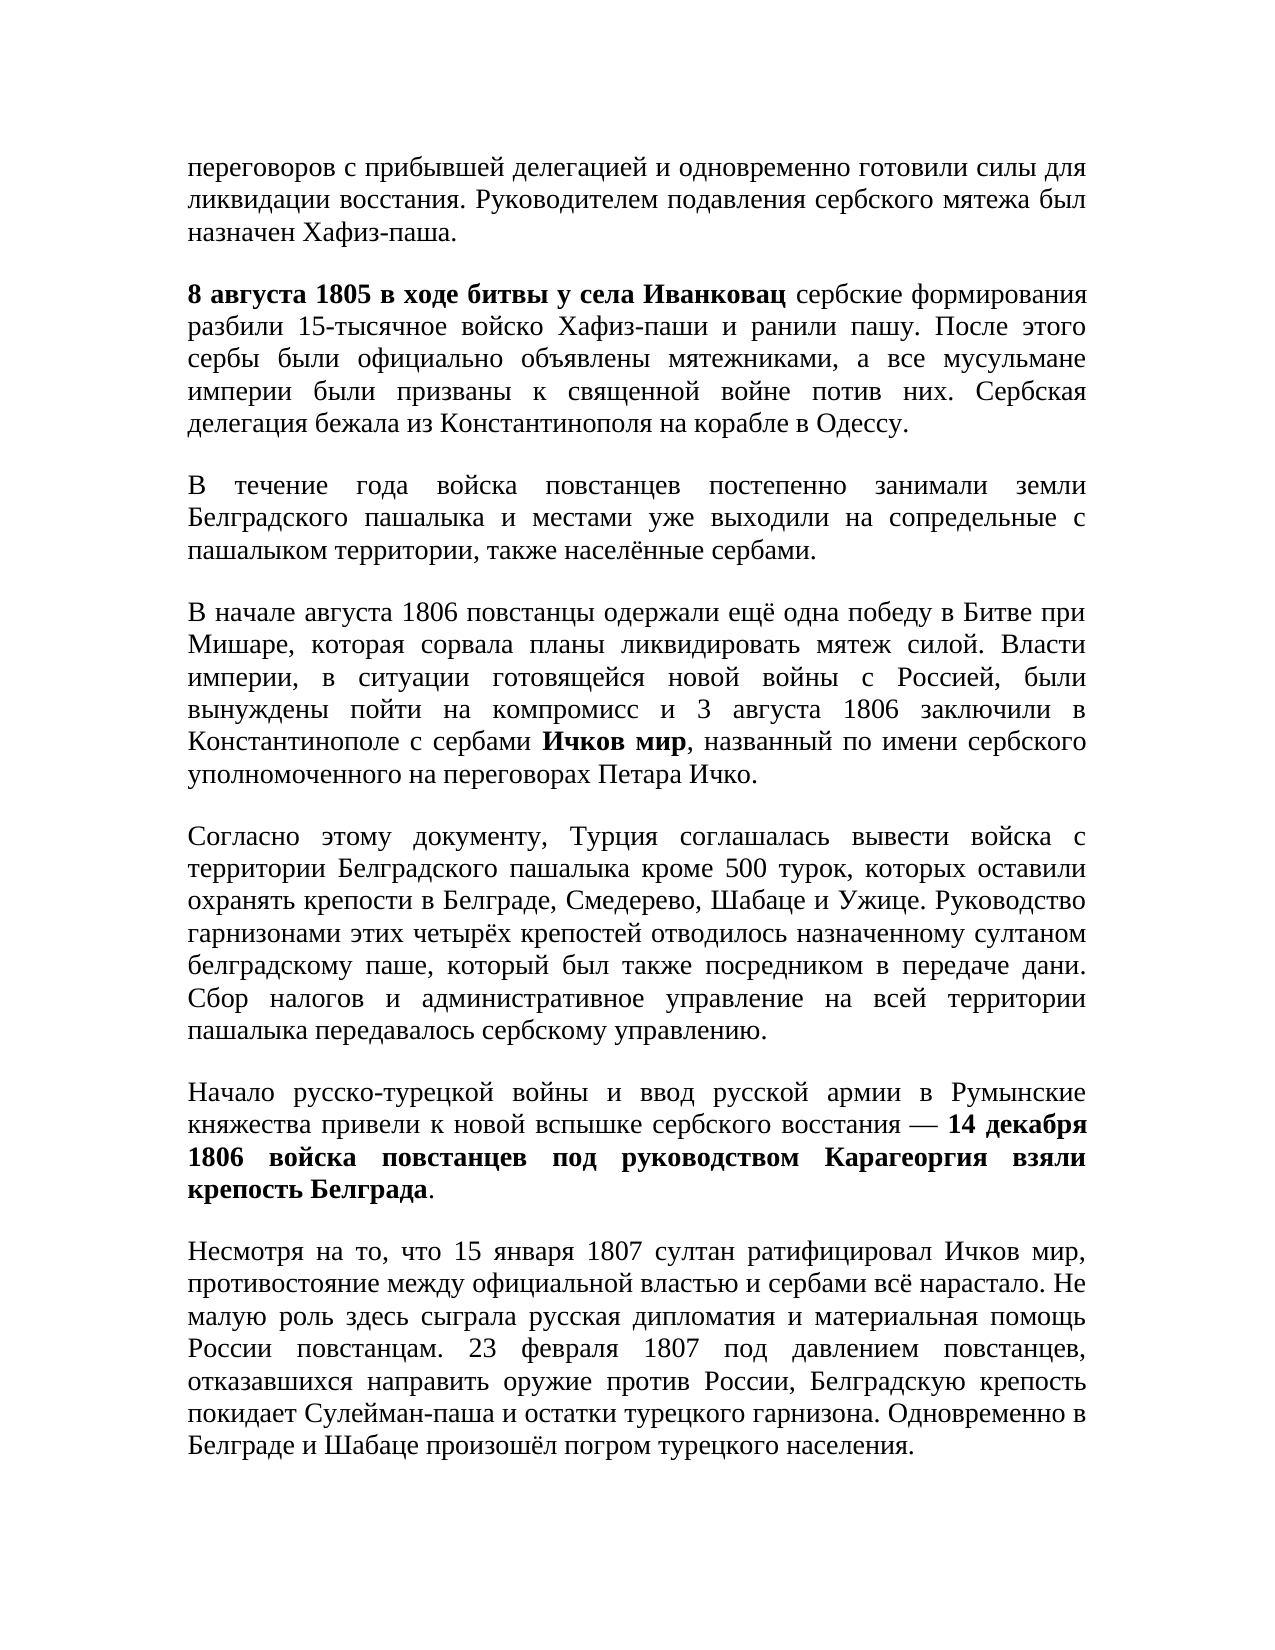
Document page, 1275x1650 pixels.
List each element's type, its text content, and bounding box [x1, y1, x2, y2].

text Начало русско-турецкой войны и ввод русской армии в Румынские княжества привели к новой вспышке сербского восстания — 14 декабря 1806 войска повстанцев под руководством Карагеоргия взяли крепость Белграда. [187, 1075, 1087, 1204]
text Несмотря на то, что 15 января 1807 султан ратифицировал Ичков мир, противостояние между официальной властью и сербами всё нарастало. Не малую роль здесь сыграла русская дипломатия и материальная помощь России повстанцам. 23 февраля 1807 под давлением повстанцев, отказавшихся направить оружие против России, Белградскую крепость покидает Сулейман-паша и остатки турецкого гарнизона. Одновременно в Белграде и Шабаце произошёл погром турецкого населения. [187, 1234, 1087, 1461]
text В начале августа 1806 повстанцы одержали ещё одна победу в Битве при Мишаре, которая сорвала планы ликвидировать мятеж силой. Власти империи, в ситуации готовящейся новой войны с Россией, были вынуждены пойти на компромисс и 3 августа 1806 заключили в Константинополе с сербами Ичков мир, названный по имени сербского уполномоченного на переговорах Петара Ичко. [187, 595, 1087, 789]
text Согласно этому документу, Турция соглашалась вывести войска с территории Белградского пашалыка кроме 500 турок, которых оставили охранять крепости в Белграде, Смедерево, Шабаце и Ужице. Руководство гарнизонами этих четырёх крепостей отводилось назначенному султаном белградскому паше, который был также посредником в передаче дани. Сбор налогов и административное управление на всей территории пашалыка передавалось сербскому управлению. [187, 819, 1087, 1045]
text 8 августа 1805 в ходе битвы у села Иванковац сербские формирования разбили 15-тысячное войско Хафиз-паши и ранили пашу. После этого сербы были официально объявлены мятежниками, а все мусульмане империи были призваны к священной войне потив них. Сербская делегация бежала из Константинополя на корабле в Одессу. [187, 277, 1087, 439]
text В течение года войска повстанцев постепенно занимали земли Белградского пашалыка и местами уже выходили на сопредельные с пашалыком территории, также населённые сербами. [187, 468, 1087, 565]
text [187, 150, 1087, 247]
